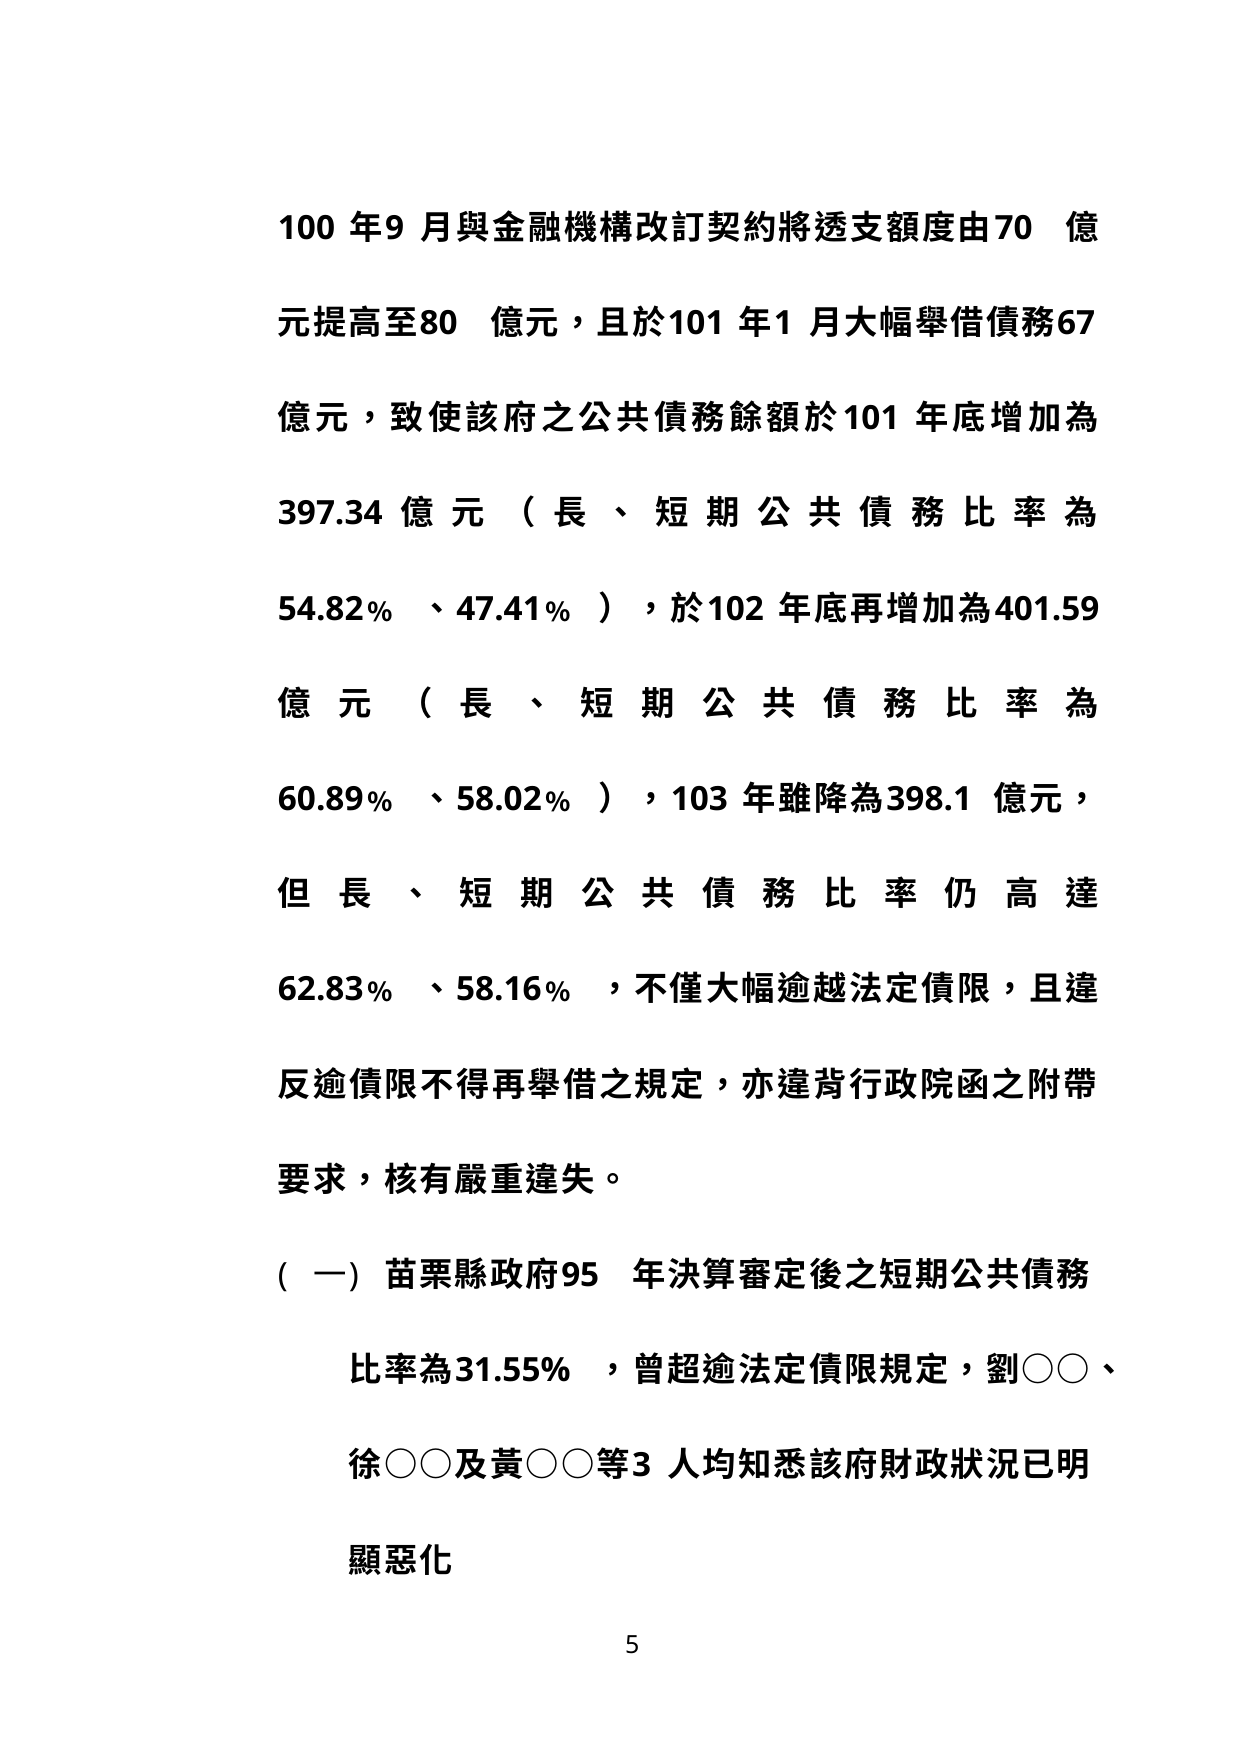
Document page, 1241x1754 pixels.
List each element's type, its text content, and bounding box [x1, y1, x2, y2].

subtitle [207, 177, 1101, 1224]
subtitle 苗栗縣政府95年決算審定後之短期公共債務比率為31.55%，曾超逾法定債限規定，劉○○、徐○○及黃○○等3人均知悉該府財政狀況已明顯惡化 [244, 1224, 1092, 1605]
